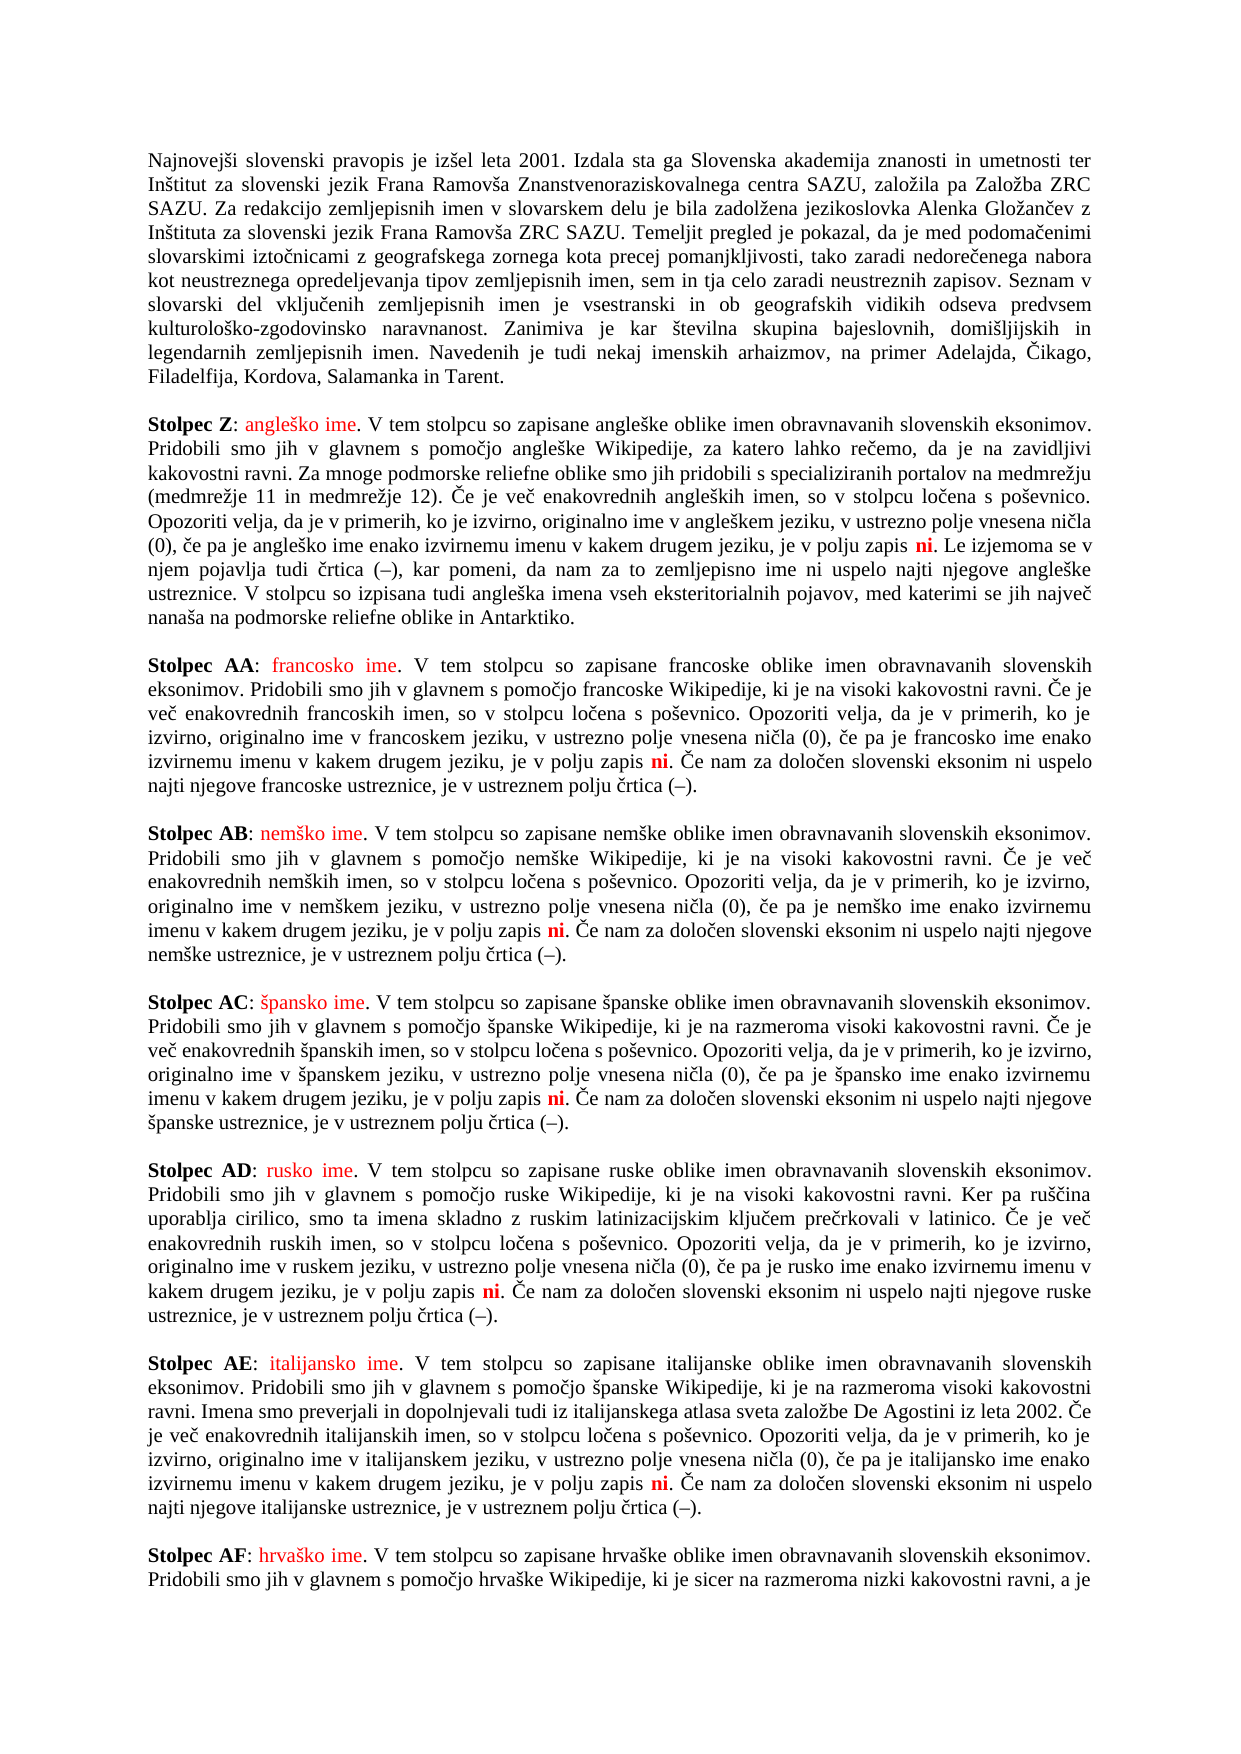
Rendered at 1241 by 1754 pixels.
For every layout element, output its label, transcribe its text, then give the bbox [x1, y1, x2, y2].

text Stolpec AD: rusko ime. V tem stolpcu so zapisane ruske oblike imen obravnavanih slovenskih eksonimov. Pridobili smo jih v glavnem s pomočjo ruske Wikipedije, ki je na visoki kakovostni ravni. Ker pa ruščina uporablja cirilico, smo ta imena skladno z ruskim latinizacijskim ključem prečrkovali v latinico. Če je več enakovrednih ruskih imen, so v stolpcu ločena s poševnico. Opozoriti velja, da je v primerih, ko je izvirno, originalno ime v ruskem jeziku, v ustrezno polje vnesena ničla (0), če pa je rusko ime enako izvirnemu imenu v kakem drugem jeziku, je v polju zapis ni. Če nam za določen slovenski eksonim ni uspelo najti njegove ruske ustreznice, je v ustreznem polju črtica (–). [148, 1158, 1093, 1327]
text Stolpec AC: špansko ime. V tem stolpcu so zapisane španske oblike imen obravnavanih slovenskih eksonimov. Pridobili smo jih v glavnem s pomočjo španske Wikipedije, ki je na razmeroma visoki kakovostni ravni. Če je več enakovrednih španskih imen, so v stolpcu ločena s poševnico. Opozoriti velja, da je v primerih, ko je izvirno, originalno ime v španskem jeziku, v ustrezno polje vnesena ničla (0), če pa je špansko ime enako izvirnemu imenu v kakem drugem jeziku, je v polju zapis ni. Če nam za določen slovenski eksonim ni uspelo najti njegove španske ustreznice, je v ustreznem polju črtica (–). [148, 990, 1093, 1134]
text Stolpec AA: francosko ime. V tem stolpcu so zapisane francoske oblike imen obravnavanih slovenskih eksonimov. Pridobili smo jih v glavnem s pomočjo francoske Wikipedije, ki je na visoki kakovostni ravni. Če je več enakovrednih francoskih imen, so v stolpcu ločena s poševnico. Opozoriti velja, da je v primerih, ko je izvirno, originalno ime v francoskem jeziku, v ustrezno polje vnesena ničla (0), če pa je francosko ime enako izvirnemu imenu v kakem drugem jeziku, je v polju zapis ni. Če nam za določen slovenski eksonim ni uspelo najti njegove francoske ustreznice, je v ustreznem polju črtica (–). [148, 653, 1093, 797]
text Stolpec Z: angleško ime. V tem stolpcu so zapisane angleške oblike imen obravnavanih slovenskih eksonimov. Pridobili smo jih v glavnem s pomočjo angleške Wikipedije, za katero lahko rečemo, da je na zavidljivi kakovostni ravni. Za mnoge podmorske reliefne oblike smo jih pridobili s specializiranih portalov na medmrežju (medmrežje 11 in medmrežje 12). Če je več enakovrednih angleških imen, so v stolpcu ločena s poševnico. Opozoriti velja, da je v primerih, ko je izvirno, originalno ime v angleškem jeziku, v ustrezno polje vnesena ničla (0), če pa je angleško ime enako izvirnemu imenu v kakem drugem jeziku, je v polju zapis ni. Le izjemoma se v njem pojavlja tudi črtica (–), kar pomeni, da nam za to zemljepisno ime ni uspelo najti njegove angleške ustreznice. V stolpcu so izpisana tudi angleška imena vseh eksteritorialnih pojavov, med katerimi se jih največ nanaša na podmorske reliefne oblike in Antarktiko. [148, 412, 1093, 629]
text Stolpec AB: nemško ime. V tem stolpcu so zapisane nemške oblike imen obravnavanih slovenskih eksonimov. Pridobili smo jih v glavnem s pomočjo nemške Wikipedije, ki je na visoki kakovostni ravni. Če je več enakovrednih nemških imen, so v stolpcu ločena s poševnico. Opozoriti velja, da je v primerih, ko je izvirno, originalno ime v nemškem jeziku, v ustrezno polje vnesena ničla (0), če pa je nemško ime enako izvirnemu imenu v kakem drugem jeziku, je v polju zapis ni. Če nam za določen slovenski eksonim ni uspelo najti njegove nemške ustreznice, je v ustreznem polju črtica (–). [148, 821, 1093, 966]
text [148, 1543, 1093, 1591]
text Najnovejši slovenski pravopis je izšel leta 2001. Izdala sta ga Slovenska akademija znanosti in umetnosti ter Inštitut za slovenski jezik Frana Ramovša Znanstvenoraziskovalnega centra SAZU, založila pa Založba ZRC SAZU. Za redakcijo zemljepisnih imen v slovarskem delu je bila zadolžena jezikoslovka Alenka Gložančev z Inštituta za slovenski jezik Frana Ramovša ZRC SAZU. Temeljit pregled je pokazal, da je med podomačenimi slovarskimi iztočnicami z geografskega zornega kota precej pomanjkljivosti, tako zaradi nedorečenega nabora kot neustreznega opredeljevanja tipov zemljepisnih imen, sem in tja celo zaradi neustreznih zapisov. Seznam v slovarski del vključenih zemljepisnih imen je vsestranski in ob geografskih vidikih odseva predvsem kulturološko-zgodovinsko naravnanost. Zanimiva je kar številna skupina bajeslovnih, domišljijskih in legendarnih zemljepisnih imen. Navedenih je tudi nekaj imenskih arhaizmov, na primer Adelajda, Čikago, Filadelfija, Kordova, Salamanka in Tarent. [148, 148, 1093, 388]
text Stolpec AE: italijansko ime. V tem stolpcu so zapisane italijanske oblike imen obravnavanih slovenskih eksonimov. Pridobili smo jih v glavnem s pomočjo španske Wikipedije, ki je na razmeroma visoki kakovostni ravni. Imena smo preverjali in dopolnjevali tudi iz italijanskega atlasa sveta založbe De Agostini iz leta 2002. Če je več enakovrednih italijanskih imen, so v stolpcu ločena s poševnico. Opozoriti velja, da je v primerih, ko je izvirno, originalno ime v italijanskem jeziku, v ustrezno polje vnesena ničla (0), če pa je italijansko ime enako izvirnemu imenu v kakem drugem jeziku, je v polju zapis ni. Če nam za določen slovenski eksonim ni uspelo najti njegove italijanske ustreznice, je v ustreznem polju črtica (–). [148, 1351, 1093, 1519]
